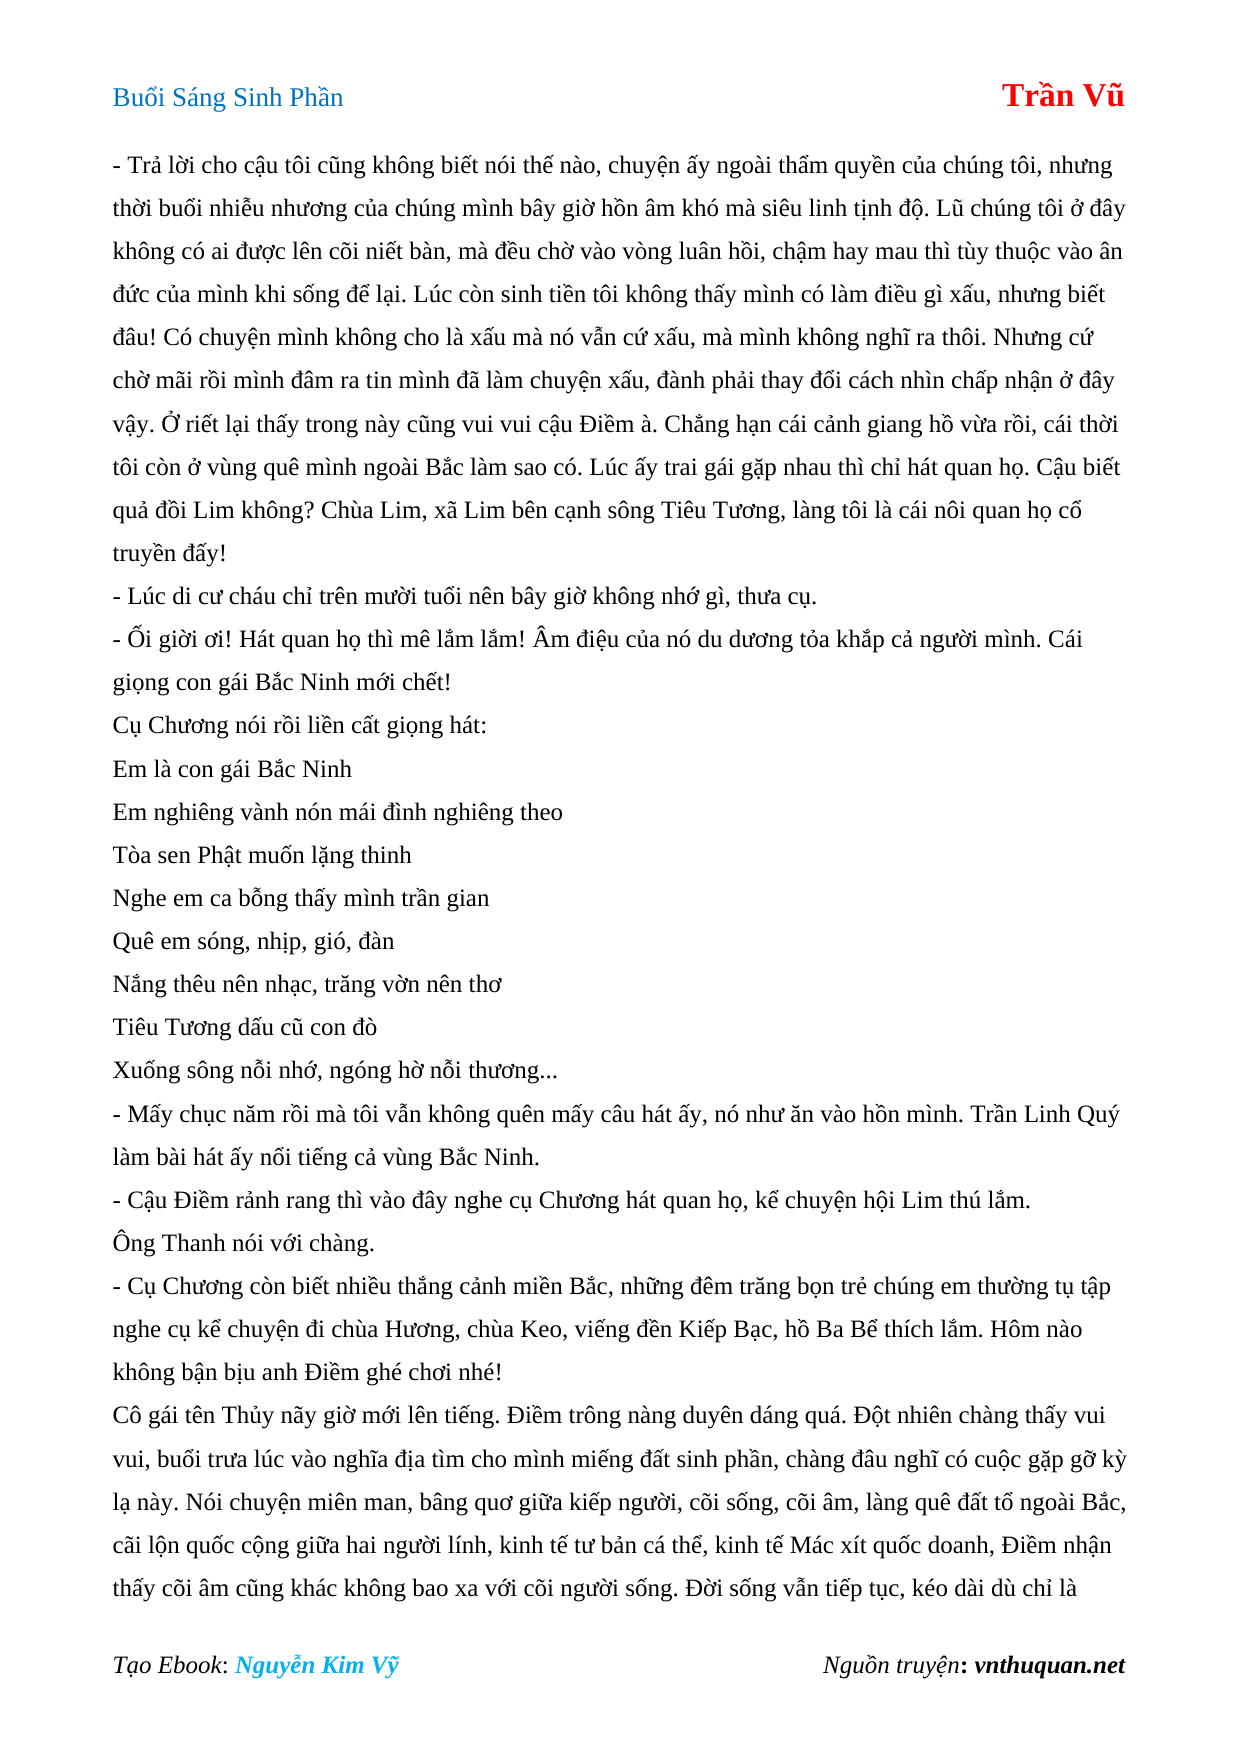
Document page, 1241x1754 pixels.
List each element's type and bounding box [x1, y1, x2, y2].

text [112, 150, 1128, 1602]
